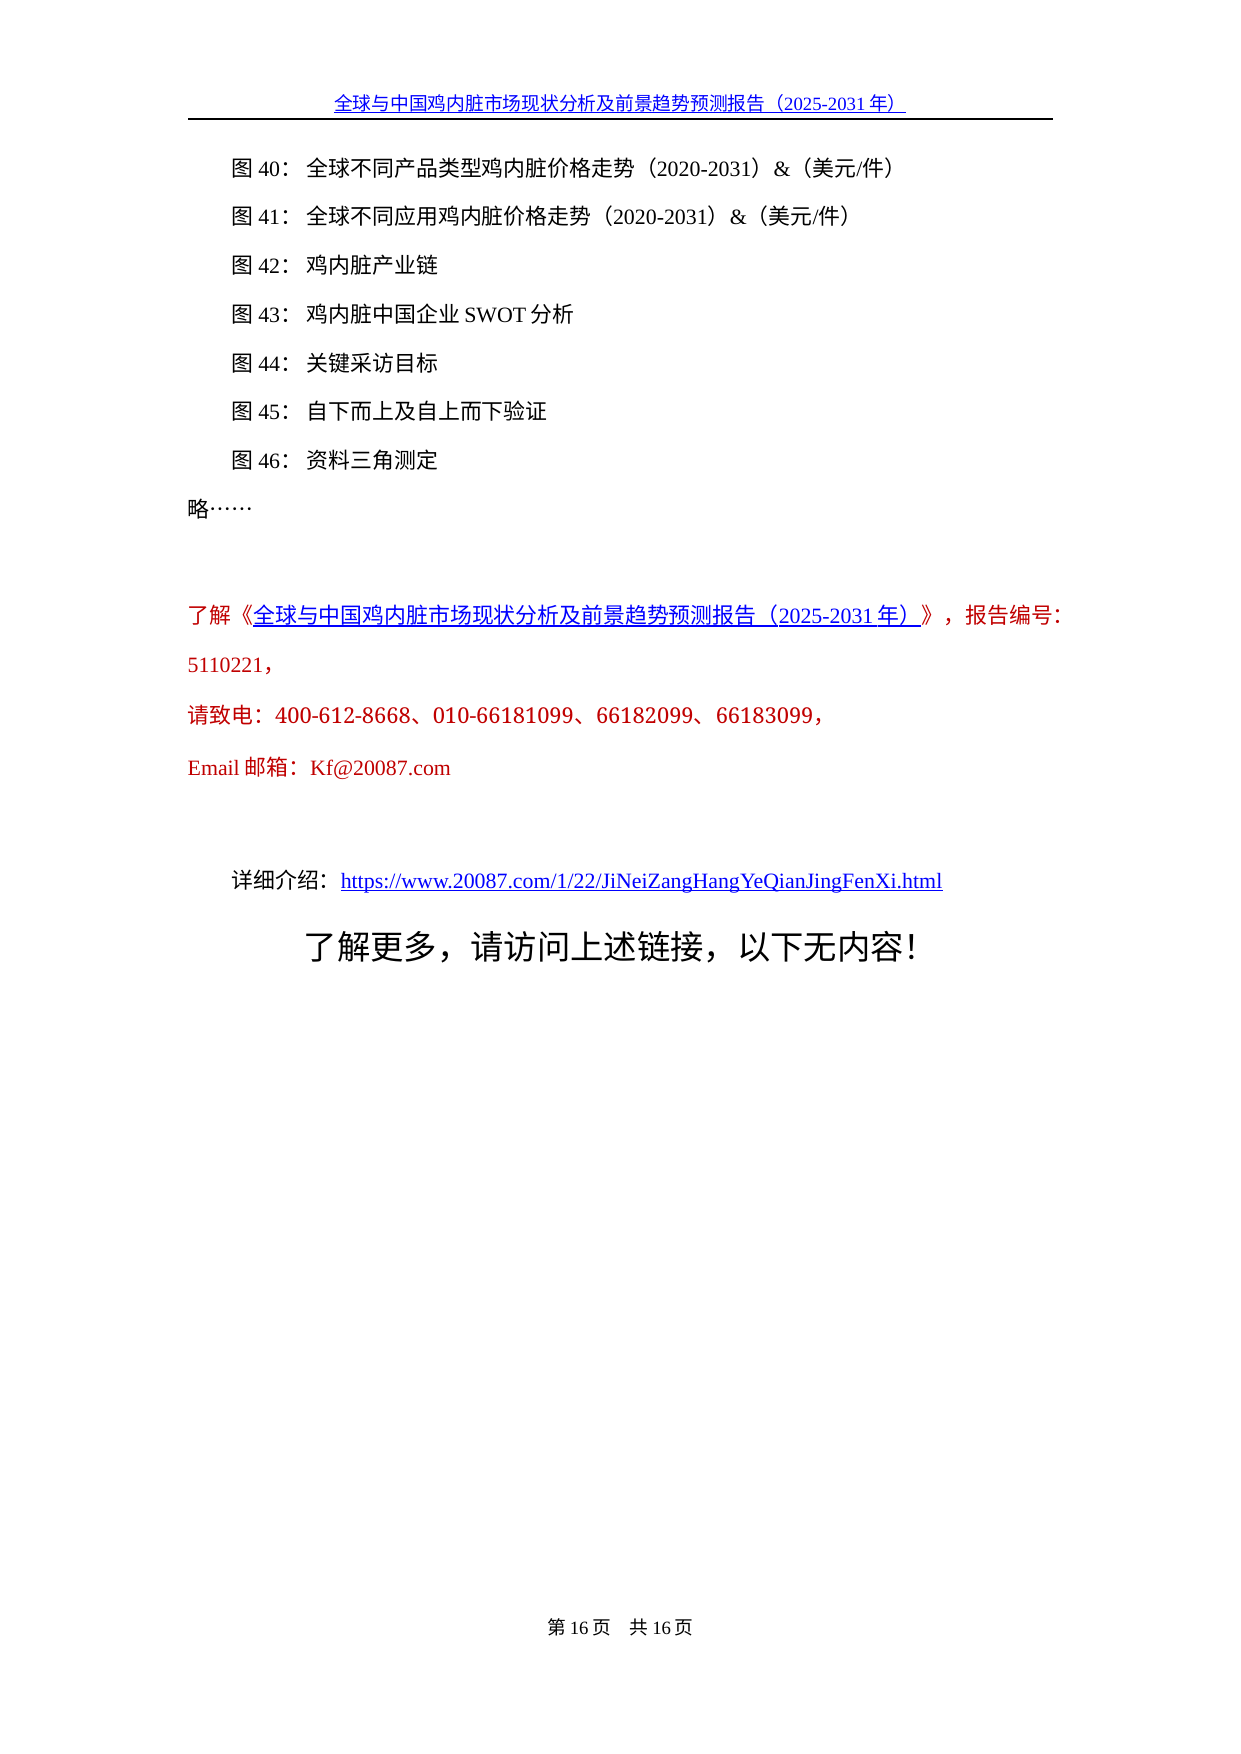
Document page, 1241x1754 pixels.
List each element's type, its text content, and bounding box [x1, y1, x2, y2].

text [187, 150, 1053, 524]
text 详细介绍：https://www.20087.com/1/22/JiNeiZangHangYeQianJingFenXi.html [187, 863, 1053, 895]
text 请致电：400-612-8668、010-66181099、66182099、66183099， [187, 698, 1053, 731]
title 了解更多，请访问上述链接，以下无内容！ [187, 913, 1053, 978]
text Email邮箱：Kf@20087.com [187, 750, 1053, 782]
text 了解《全球与中国鸡内脏市场现状分析及前景趋势预测报告（2025-2031年）》，报告编号：5110221， [187, 598, 1053, 679]
